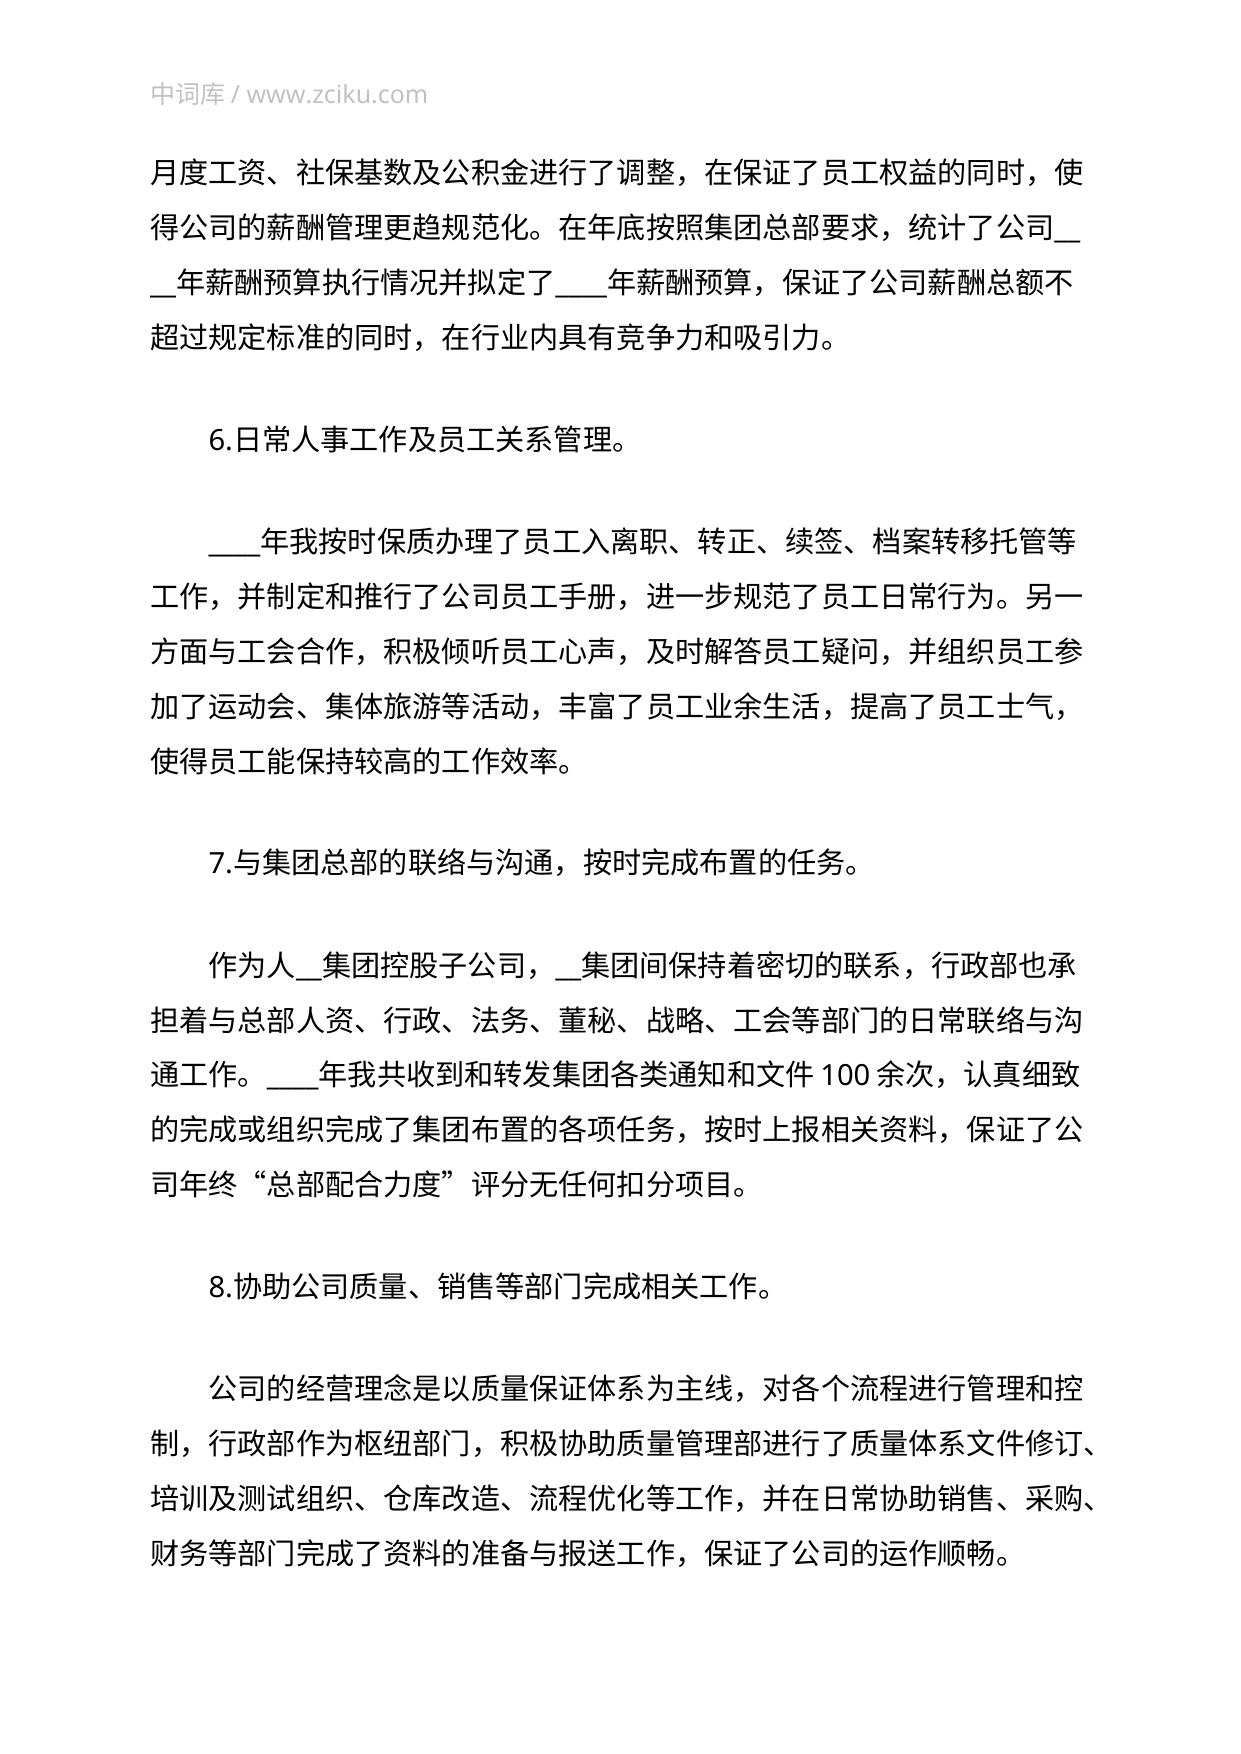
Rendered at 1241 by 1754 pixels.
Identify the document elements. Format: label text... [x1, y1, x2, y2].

text 作为人__集团控股子公司，__集团间保持着密切的联系，行政部也承担着与总部人资、行政、法务、董秘、战略、工会等部门的日常联络与沟通工作。____年我共收到和转发集团各类通知和文件100余次，认真细致的完成或组织完成了集团布置的各项任务，按时上报相关资料，保证了公司年终“总部配合力度”评分无任何扣分项目。 [150, 942, 1090, 1204]
text 8.协助公司质量、销售等部门完成相关工作。 [150, 1264, 1090, 1306]
text 7.与集团总部的联络与沟通，按时完成布置的任务。 [150, 840, 1090, 882]
text 6.日常人事工作及员工关系管理。 [150, 417, 1090, 459]
text ____年我按时保质办理了员工入离职、转正、续签、档案转移托管等工作，并制定和推行了公司员工手册，进一步规范了员工日常行为。另一方面与工会合作，积极倾听员工心声，及时解答员工疑问，并组织员工参加了运动会、集体旅游等活动，丰富了员工业余生活，提高了员工士气，使得员工能保持较高的工作效率。 [150, 519, 1090, 781]
text 公司的经营理念是以质量保证体系为主线，对各个流程进行管理和控制，行政部作为枢纽部门，积极协助质量管理部进行了质量体系文件修订、培训及测试组织、仓库改造、流程优化等工作，并在日常协助销售、采购、财务等部门完成了资料的准备与报送工作，保证了公司的运作顺畅。 [150, 1366, 1090, 1573]
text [150, 150, 1090, 357]
